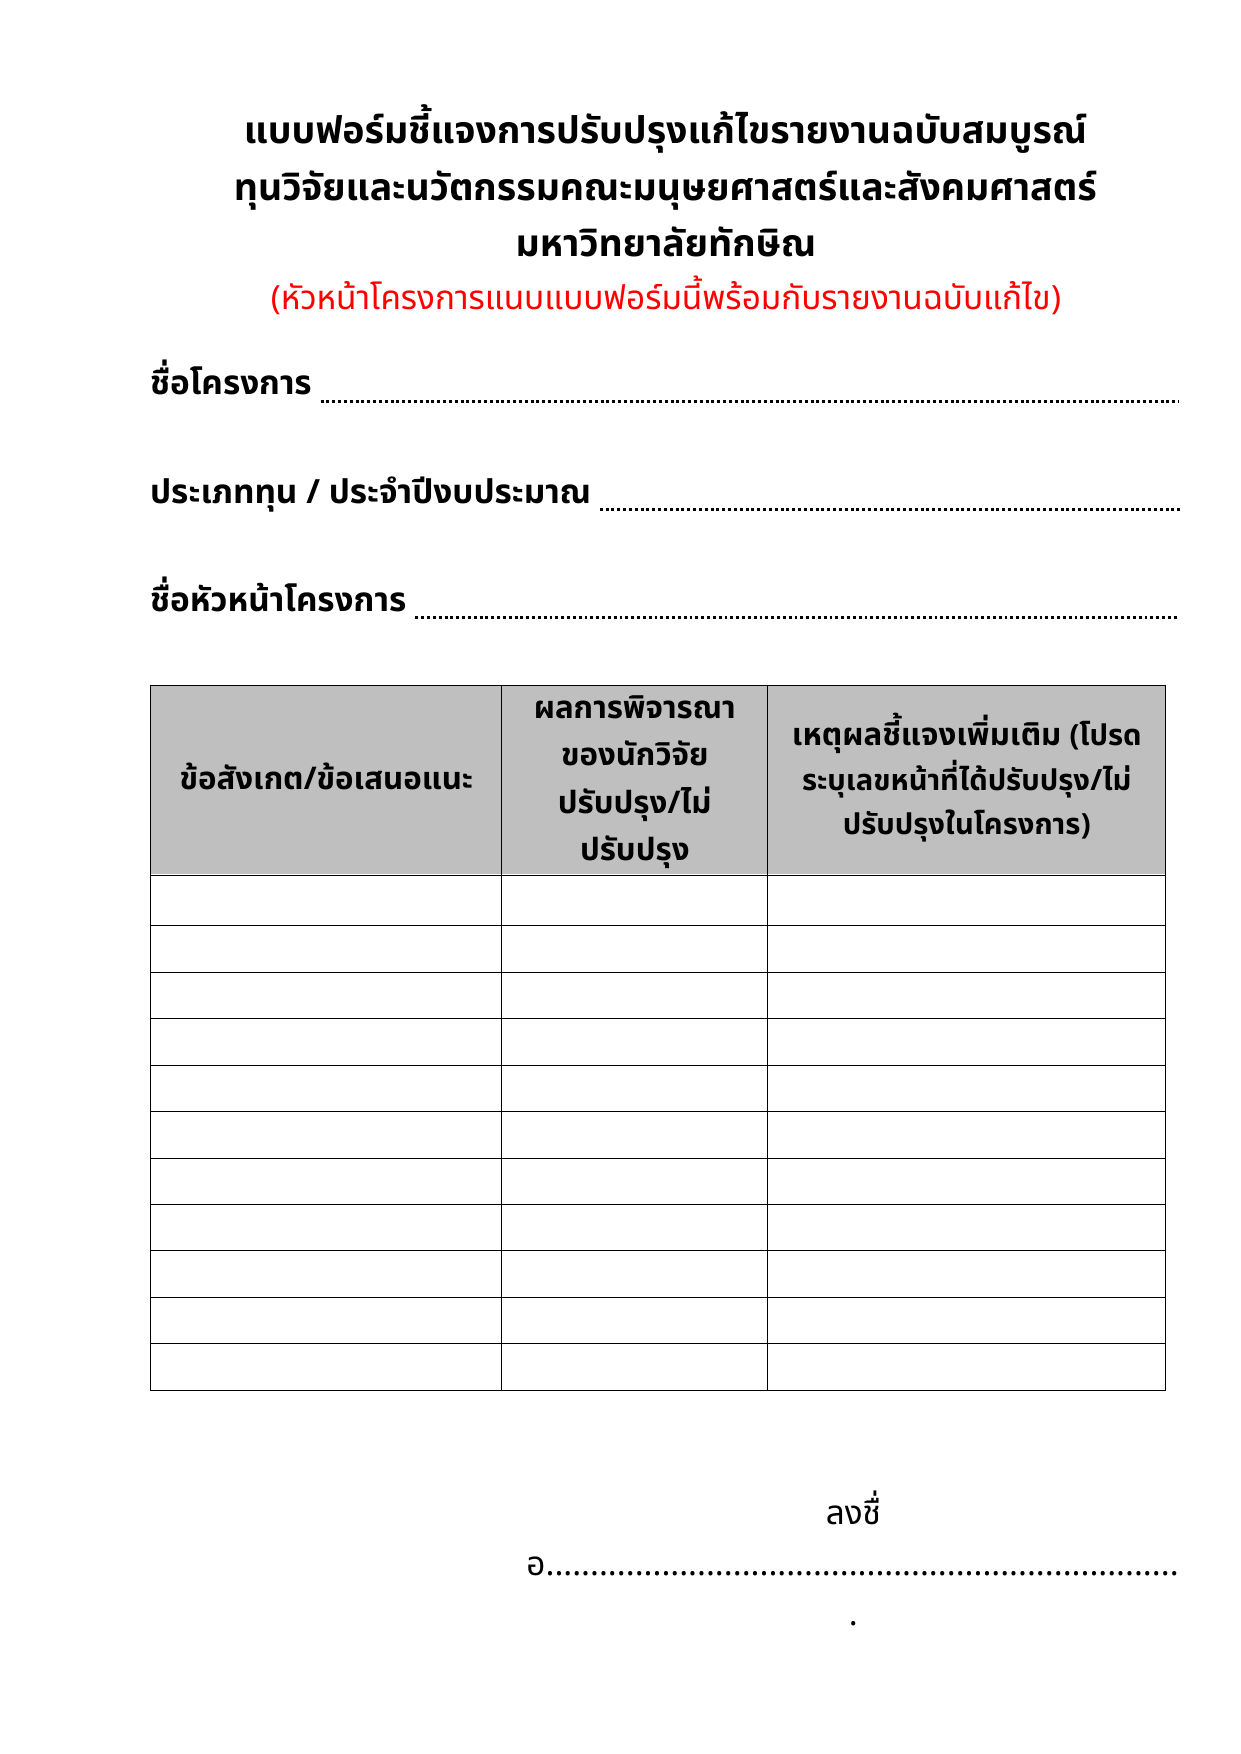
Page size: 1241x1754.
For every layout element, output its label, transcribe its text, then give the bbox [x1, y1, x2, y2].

table_cell [502, 1344, 767, 1390]
table_cell [768, 1159, 1165, 1204]
table_cell [502, 1019, 767, 1064]
table_cell [151, 1019, 501, 1064]
text ทุนวิจัยและนวัตกรรมคณะมนุษยศาสตร์และสังคมศาสตร์ มหาวิทยาลัยทักษิณ [150, 160, 1181, 273]
table_cell [151, 973, 501, 1018]
text ชื่อโครงการ . [150, 359, 1181, 455]
table_cell [151, 876, 501, 925]
table_cell [502, 973, 767, 1018]
text ลงชื่อ........................................................................ [525, 1489, 1181, 1636]
table_cell [768, 876, 1165, 925]
table_cell [151, 926, 501, 972]
table_cell [151, 1159, 501, 1204]
table_cell [768, 926, 1165, 972]
table_cell [768, 1251, 1165, 1297]
table_cell [502, 1112, 767, 1157]
table_cell [502, 926, 767, 972]
table_header ข้อสังเกต/ข้อเสนอแนะ [151, 686, 501, 874]
table_cell [768, 1344, 1165, 1390]
table_cell [502, 876, 767, 925]
table_header เหตุผลชี้แจงเพิ่มเติม (โปรดระบุเลขหน้าที่ได้ปรับปรุง/ไม่ปรับปรุงในโครงการ) [768, 686, 1165, 874]
table_cell [151, 1205, 501, 1250]
table_cell [768, 973, 1165, 1018]
table_cell [768, 1019, 1165, 1064]
table_cell [502, 1066, 767, 1111]
table_cell [768, 1066, 1165, 1111]
table_cell [502, 1251, 767, 1297]
table_cell [151, 1251, 501, 1297]
text ชื่อหัวหน้าโครงการ . [150, 576, 1181, 672]
table_cell [502, 1298, 767, 1343]
table_cell [502, 1205, 767, 1250]
table_cell [768, 1298, 1165, 1343]
table_header ผลการพิจารณาของนักวิจัย ปรับปรุง/ไม่ปรับปรุง [502, 686, 767, 874]
table_cell [502, 1159, 767, 1204]
table_cell [151, 1066, 501, 1111]
table_cell [151, 1112, 501, 1157]
text (หัวหน้าโครงการแนบแบบฟอร์มนี้พร้อมกับรายงานฉบับแก้ไข) [150, 273, 1181, 324]
table_cell [151, 1344, 501, 1390]
table_cell [768, 1205, 1165, 1250]
text แบบฟอร์มชี้แจงการปรับปรุงแก้ไขรายงานฉบับสมบูรณ์ [150, 103, 1181, 160]
table_cell [768, 1112, 1165, 1157]
table_cell [151, 1298, 501, 1343]
text ประเภททุน / ประจำปีงบประมาณ . [150, 468, 1181, 564]
